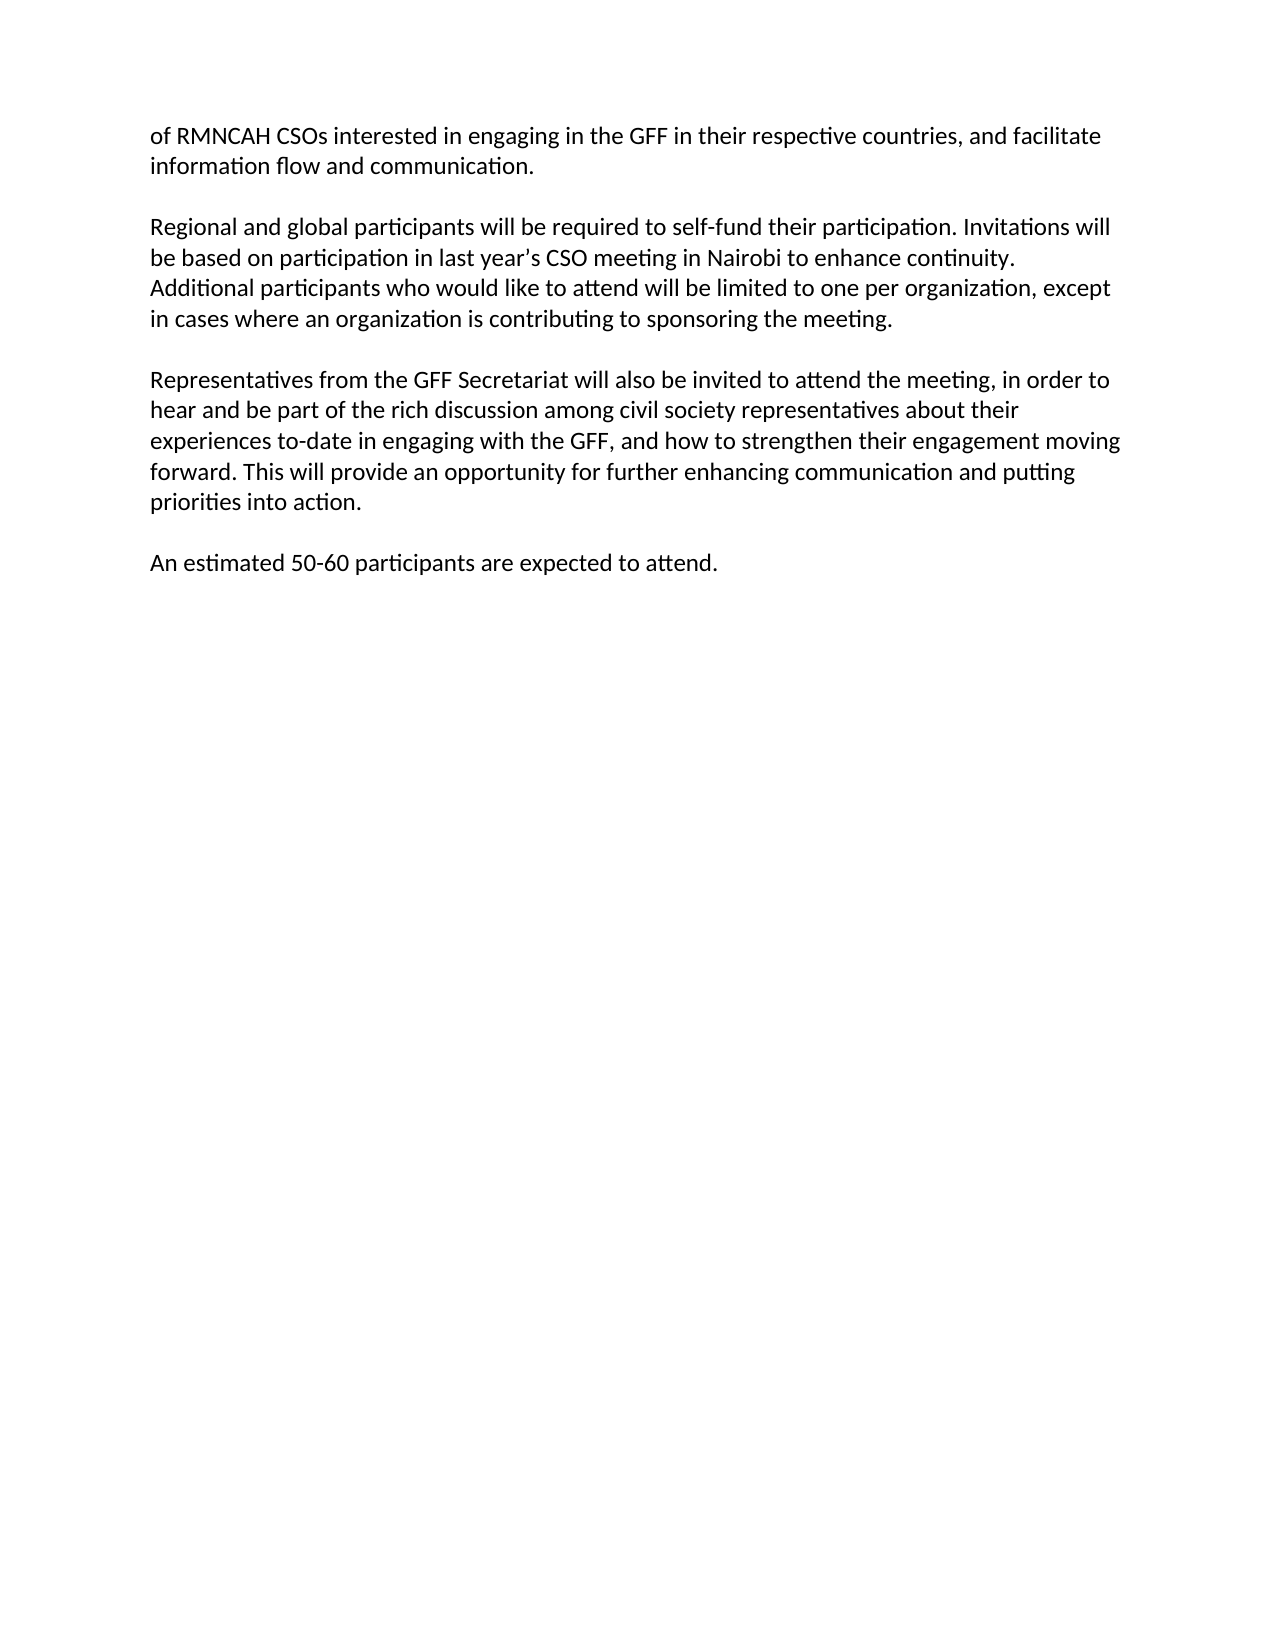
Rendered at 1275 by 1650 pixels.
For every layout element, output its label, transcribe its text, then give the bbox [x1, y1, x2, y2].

text An estimated 50-60 participants are expected to attend. [150, 547, 1125, 578]
text Representatives from the GFF Secretariat will also be invited to attend the meeting, in order to hear and be part of the rich discussion among civil society representatives about their experiences to-date in engaging with the GFF, and how to strengthen their engagement moving forward. This will provide an opportunity for further enhancing communication and putting priorities into action. [150, 364, 1125, 517]
text Regional and global participants will be required to self-fund their participation. Invitations will be based on participation in last year’s CSO meeting in Nairobi to enhance continuity. Additional participants who would like to attend will be limited to one per organization, except in cases where an organization is contributing to sponsoring the meeting. [150, 212, 1125, 334]
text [150, 120, 1125, 181]
